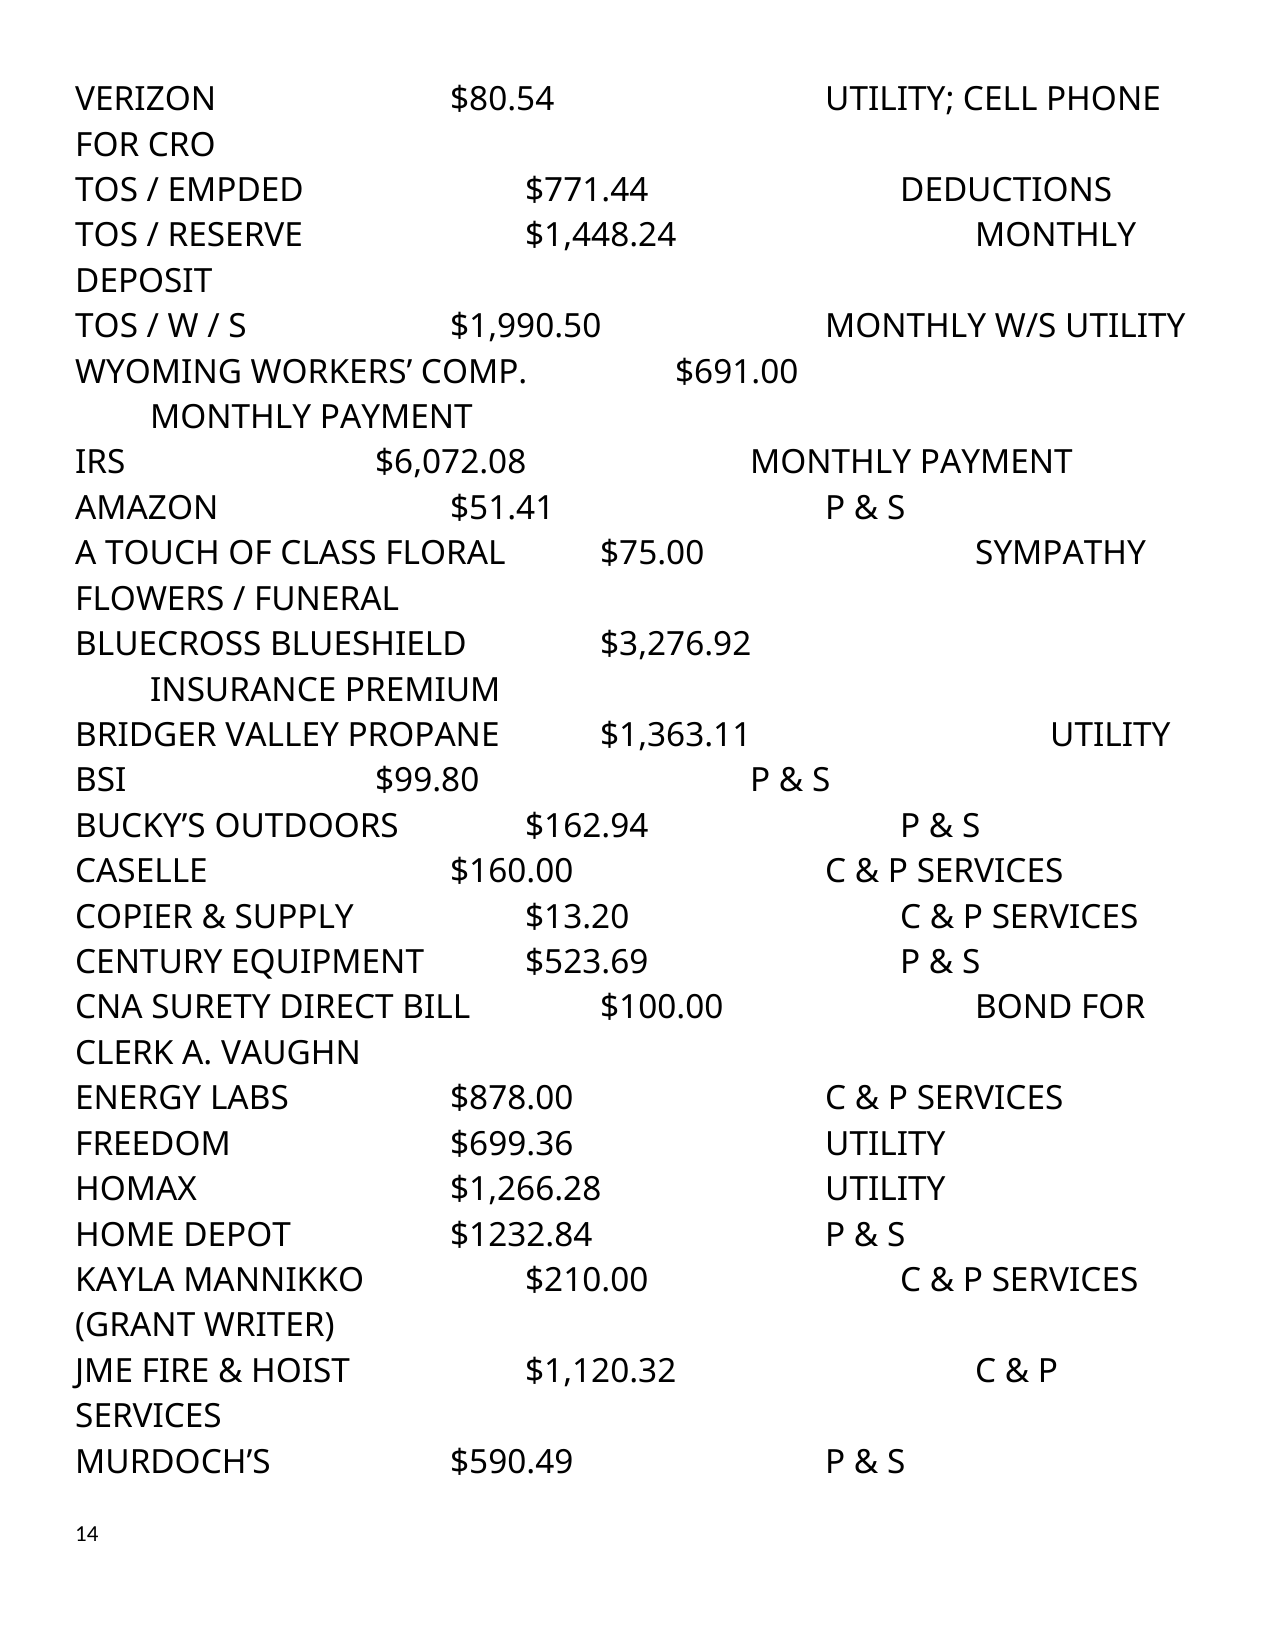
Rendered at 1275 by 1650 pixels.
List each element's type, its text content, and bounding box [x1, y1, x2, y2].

text FREEDOM $699.36 UTILITY [75, 1119, 1200, 1165]
text BRIDGER VALLEY PROPANE $1,363.11 UTILITY [75, 711, 1200, 756]
text TOS / RESERVE $1,448.24 MONTHLY DEPOSIT [75, 211, 1200, 302]
text AMAZON $51.41 P & S [75, 484, 1200, 529]
text MURDOCH’S $590.49 P & S [75, 1437, 1200, 1483]
text CASELLE $160.00 C & P SERVICES [75, 847, 1200, 892]
text BUCKY’S OUTDOORS $162.94 P & S [75, 802, 1200, 847]
text JME FIRE & HOIST $1,120.32 C & P SERVICES [75, 1347, 1200, 1437]
text HOME DEPOT $1232.84 P & S [75, 1210, 1200, 1256]
text BLUECROSS BLUESHIELD $3,276.92 INSURANCE PREMIUM [75, 620, 1200, 711]
text CENTURY EQUIPMENT $523.69 P & S [75, 938, 1200, 983]
text TOS / EMPDED $771.44 DEDUCTIONS [75, 166, 1200, 211]
text A TOUCH OF CLASS FLORAL $75.00 SYMPATHY FLOWERS / FUNERAL [75, 529, 1200, 620]
text IRS $6,072.08 MONTHLY PAYMENT [75, 438, 1200, 484]
text VERIZON $80.54 UTILITY; CELL PHONE FOR CRO [75, 75, 1200, 166]
text ENERGY LABS $878.00 C & P SERVICES [75, 1074, 1200, 1119]
text KAYLA MANNIKKO $210.00 C & P SERVICES (GRANT WRITER) [75, 1256, 1200, 1347]
text HOMAX $1,266.28 UTILITY [75, 1165, 1200, 1210]
text WYOMING WORKERS’ COMP. $691.00 MONTHLY PAYMENT [75, 347, 1200, 438]
text COPIER & SUPPLY $13.20 C & P SERVICES [75, 892, 1200, 938]
text BSI $99.80 P & S [75, 756, 1200, 802]
text CNA SURETY DIRECT BILL $100.00 BOND FOR CLERK A. VAUGHN [75, 983, 1200, 1074]
text TOS / W / S $1,990.50 MONTHLY W/S UTILITY [75, 302, 1200, 347]
